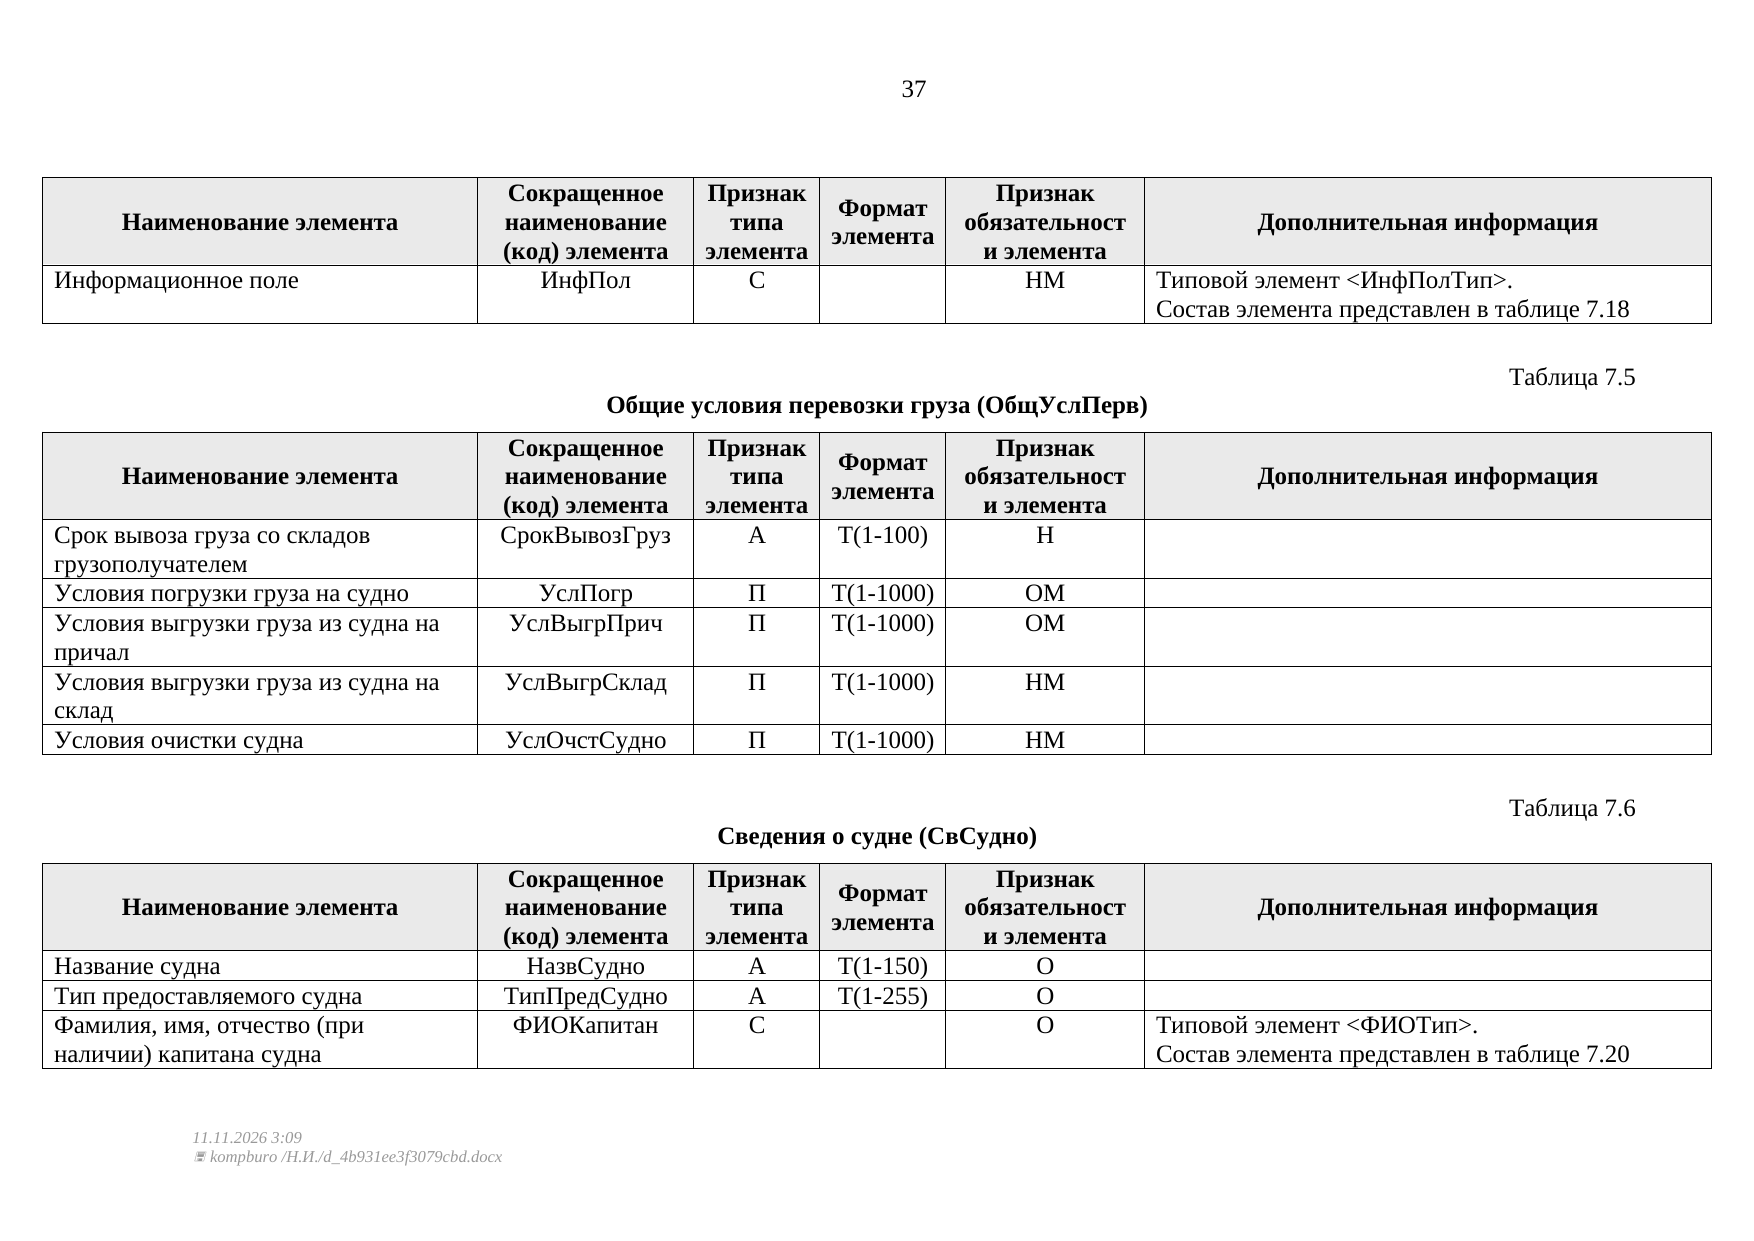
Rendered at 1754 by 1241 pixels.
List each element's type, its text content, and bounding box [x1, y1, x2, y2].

table_cell ТипПредСудно [478, 981, 693, 1009]
table_cell О [946, 981, 1144, 1009]
table_cell T(1-1000) [820, 667, 945, 724]
table_cell A [694, 520, 819, 577]
table_cell П [694, 725, 819, 754]
table_cell П [694, 579, 819, 607]
table_cell Тип предоставляемого судна [43, 981, 477, 1009]
table_header Наименование элемента [43, 864, 477, 950]
table_header Формат элемента [820, 433, 945, 519]
table_cell УслВыгрСклад [478, 667, 693, 724]
table_header Дополнительная информация [1145, 864, 1711, 950]
table_cell [1145, 579, 1711, 607]
table_header Формат элемента [820, 864, 945, 950]
table_header Признак обязательности элемента [946, 178, 1144, 264]
table_cell НазвСудно [478, 951, 693, 980]
table_cell T(1-1000) [820, 725, 945, 754]
table_cell [820, 266, 945, 323]
table_cell [820, 1011, 945, 1068]
text Сведения о судне (СвСудно) [118, 821, 1636, 850]
table_cell T(1-1000) [820, 608, 945, 666]
table_cell Фамилия, имя, отчество (при наличии) капитана судна [43, 1011, 477, 1068]
table_cell [1145, 981, 1711, 1009]
table_cell О [946, 951, 1144, 980]
table_cell Информационное поле [43, 266, 477, 323]
table_header Дополнительная информация [1145, 178, 1711, 264]
table_cell СрокВывозГруз [478, 520, 693, 577]
table_cell Срок вывоза груза со складов грузополучателем [43, 520, 477, 577]
table_header Признак типа элемента [694, 433, 819, 519]
table_header Сокращенное наименование (код) элемента [478, 433, 693, 519]
table_cell Условия выгрузки груза из судна на причал [43, 608, 477, 666]
table_header Формат элемента [820, 178, 945, 264]
table_cell [1145, 608, 1711, 666]
table_cell НМ [946, 667, 1144, 724]
text Таблица 7.5 [118, 362, 1636, 390]
table_cell A [694, 981, 819, 1009]
table_cell ОМ [946, 608, 1144, 666]
table_cell П [694, 608, 819, 666]
table_cell О [946, 1011, 1144, 1068]
table_cell [1145, 667, 1711, 724]
table_cell С [694, 1011, 819, 1068]
table_cell [1145, 725, 1711, 754]
table_cell Условия очистки судна [43, 725, 477, 754]
table_header Признак обязательности элемента [946, 433, 1144, 519]
table_cell С [694, 266, 819, 323]
table_cell УслВыгрПрич [478, 608, 693, 666]
table_cell НМ [946, 725, 1144, 754]
table_header Сокращенное наименование (код) элемента [478, 864, 693, 950]
table_header Признак обязательности элемента [946, 864, 1144, 950]
table_cell Типовой элемент <ФИОТип>. Состав элемента представлен в таблице 7.20 [1145, 1011, 1711, 1068]
table_cell УслПогр [478, 579, 693, 607]
text Общие условия перевозки груза (ОбщУслПерв) [118, 390, 1636, 419]
table_cell Название судна [43, 951, 477, 980]
table_cell T(1-100) [820, 520, 945, 577]
text Таблица 7.6 [118, 793, 1636, 821]
table_cell Условия погрузки груза на судно [43, 579, 477, 607]
table_cell ИнфПол [478, 266, 693, 323]
table_cell Н [946, 520, 1144, 577]
table_header Наименование элемента [43, 433, 477, 519]
table_cell T(1-255) [820, 981, 945, 1009]
table_header Признак типа элемента [694, 178, 819, 264]
table_cell Условия выгрузки груза из судна на склад [43, 667, 477, 724]
table_header Признак типа элемента [694, 864, 819, 950]
table_header Сокращенное наименование (код) элемента [478, 178, 693, 264]
table_cell НМ [946, 266, 1144, 323]
table_cell [1145, 951, 1711, 980]
table_cell ОМ [946, 579, 1144, 607]
table_cell A [694, 951, 819, 980]
table_cell Типовой элемент <ИнфПолТип>. Состав элемента представлен в таблице 7.18 [1145, 266, 1711, 323]
table_cell П [694, 667, 819, 724]
table_cell УслОчстСудно [478, 725, 693, 754]
table_cell [1145, 520, 1711, 577]
table_cell T(1-150) [820, 951, 945, 980]
table_cell T(1-1000) [820, 579, 945, 607]
table_header Дополнительная информация [1145, 433, 1711, 519]
table_header Наименование элемента [43, 178, 477, 264]
table_cell ФИОКапитан [478, 1011, 693, 1068]
